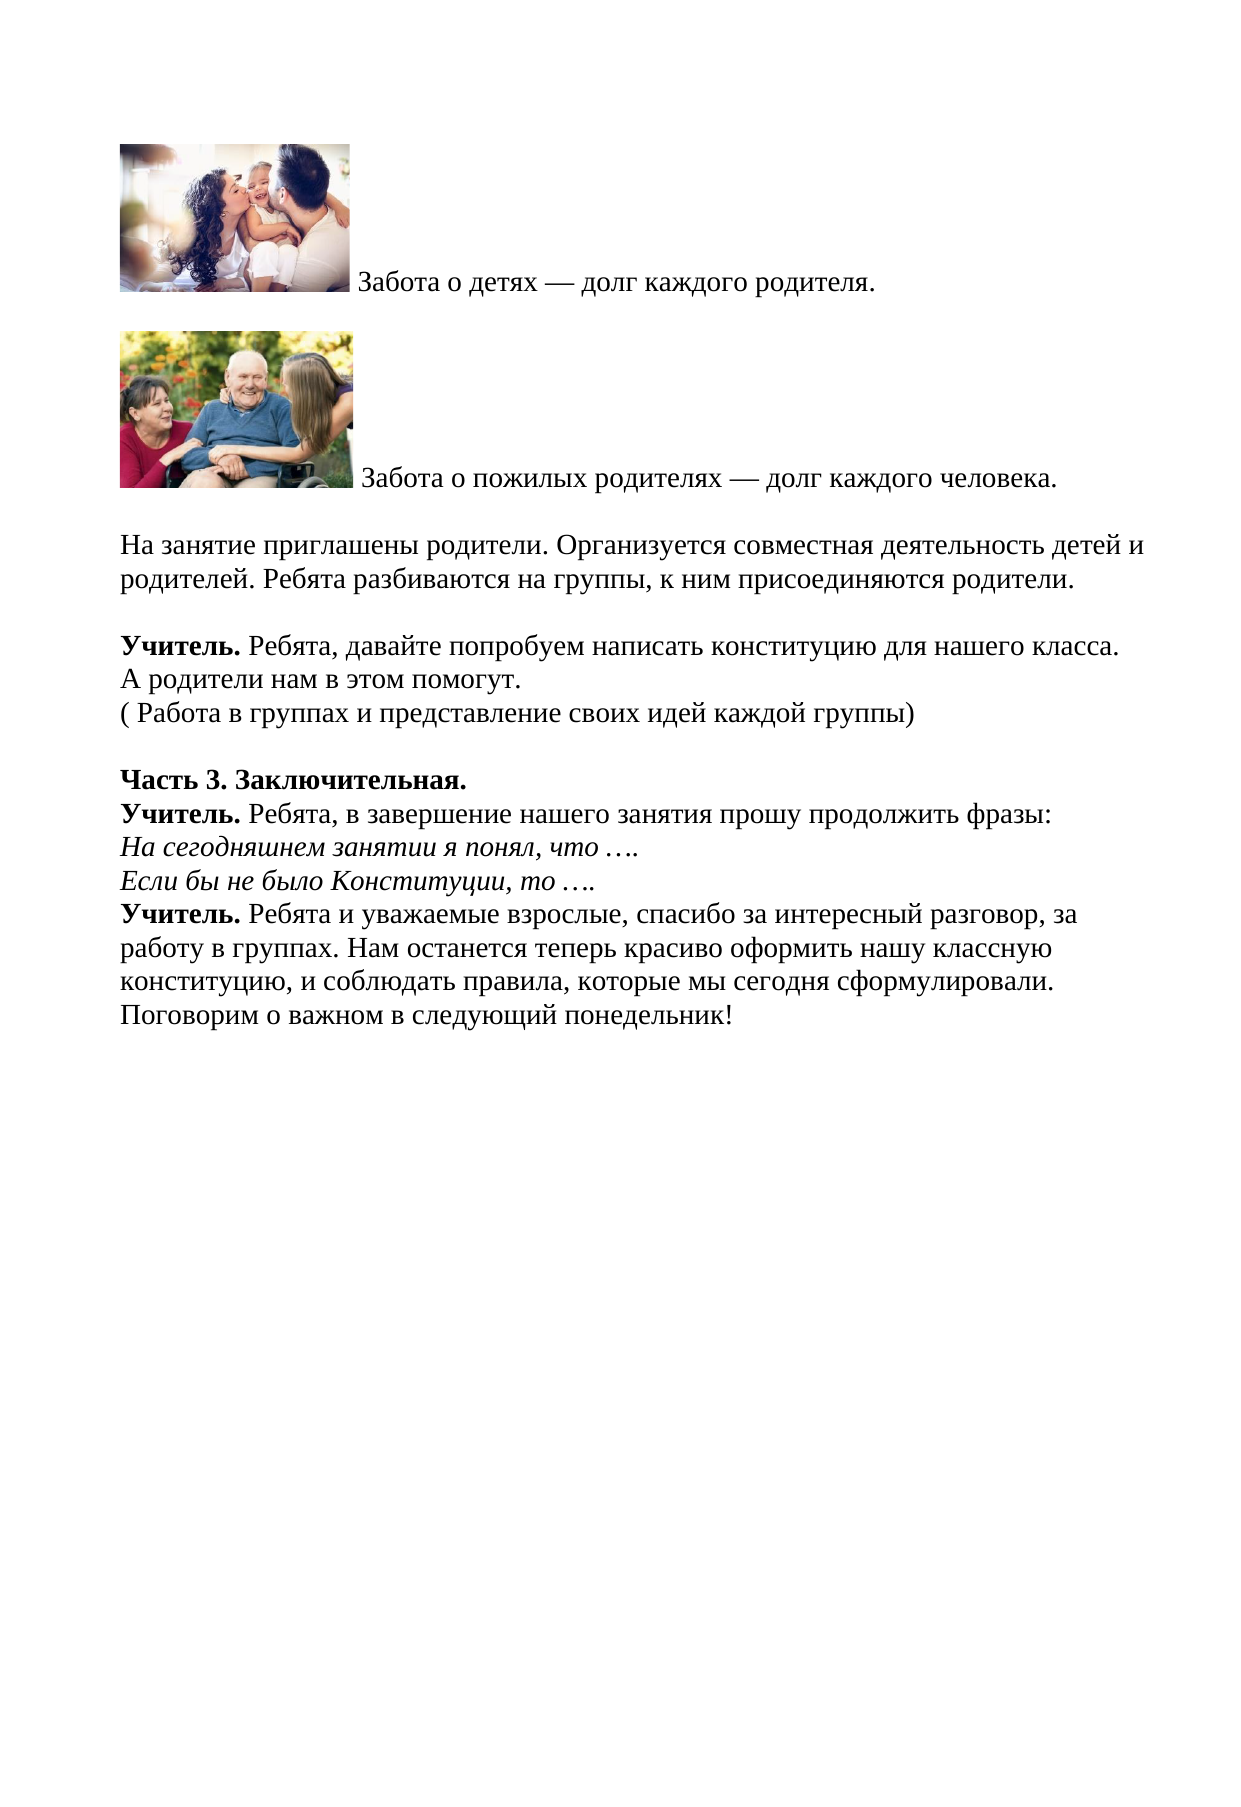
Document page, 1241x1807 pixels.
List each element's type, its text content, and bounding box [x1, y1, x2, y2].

text Если бы не было Конституции, то …. [120, 863, 1146, 896]
text Учитель. Ребята и уважаемые взрослые, спасибо за интересный разговор, за работу в группах. Нам останется теперь красиво оформить нашу классную конституцию, и соблюдать правила, которые мы сегодня сформулировали. Поговорим о важном в следующий понедельник! [120, 896, 1146, 1031]
text Забота о детях — долг каждого родителя. [120, 145, 1146, 298]
text Учитель. Ребята, давайте попробуем написать конституцию для нашего класса. А родители нам в этом помогут. [120, 628, 1146, 695]
text На занятие приглашены родители. Организуется совместная деятельность детей и родителей. Ребята разбиваются на группы, к ним присоединяются родители. [120, 527, 1146, 594]
text На сегодняшнем занятии я понял, что …. [120, 829, 1146, 863]
text Забота о пожилых родителях — долг каждого человека. [120, 331, 1146, 494]
text Часть 3. Заключительная. [120, 762, 1146, 796]
text Учитель. Ребята, в завершение нашего занятия прошу продолжить фразы: [120, 796, 1146, 829]
text ( Работа в группах и представление своих идей каждой группы) [120, 695, 1146, 729]
